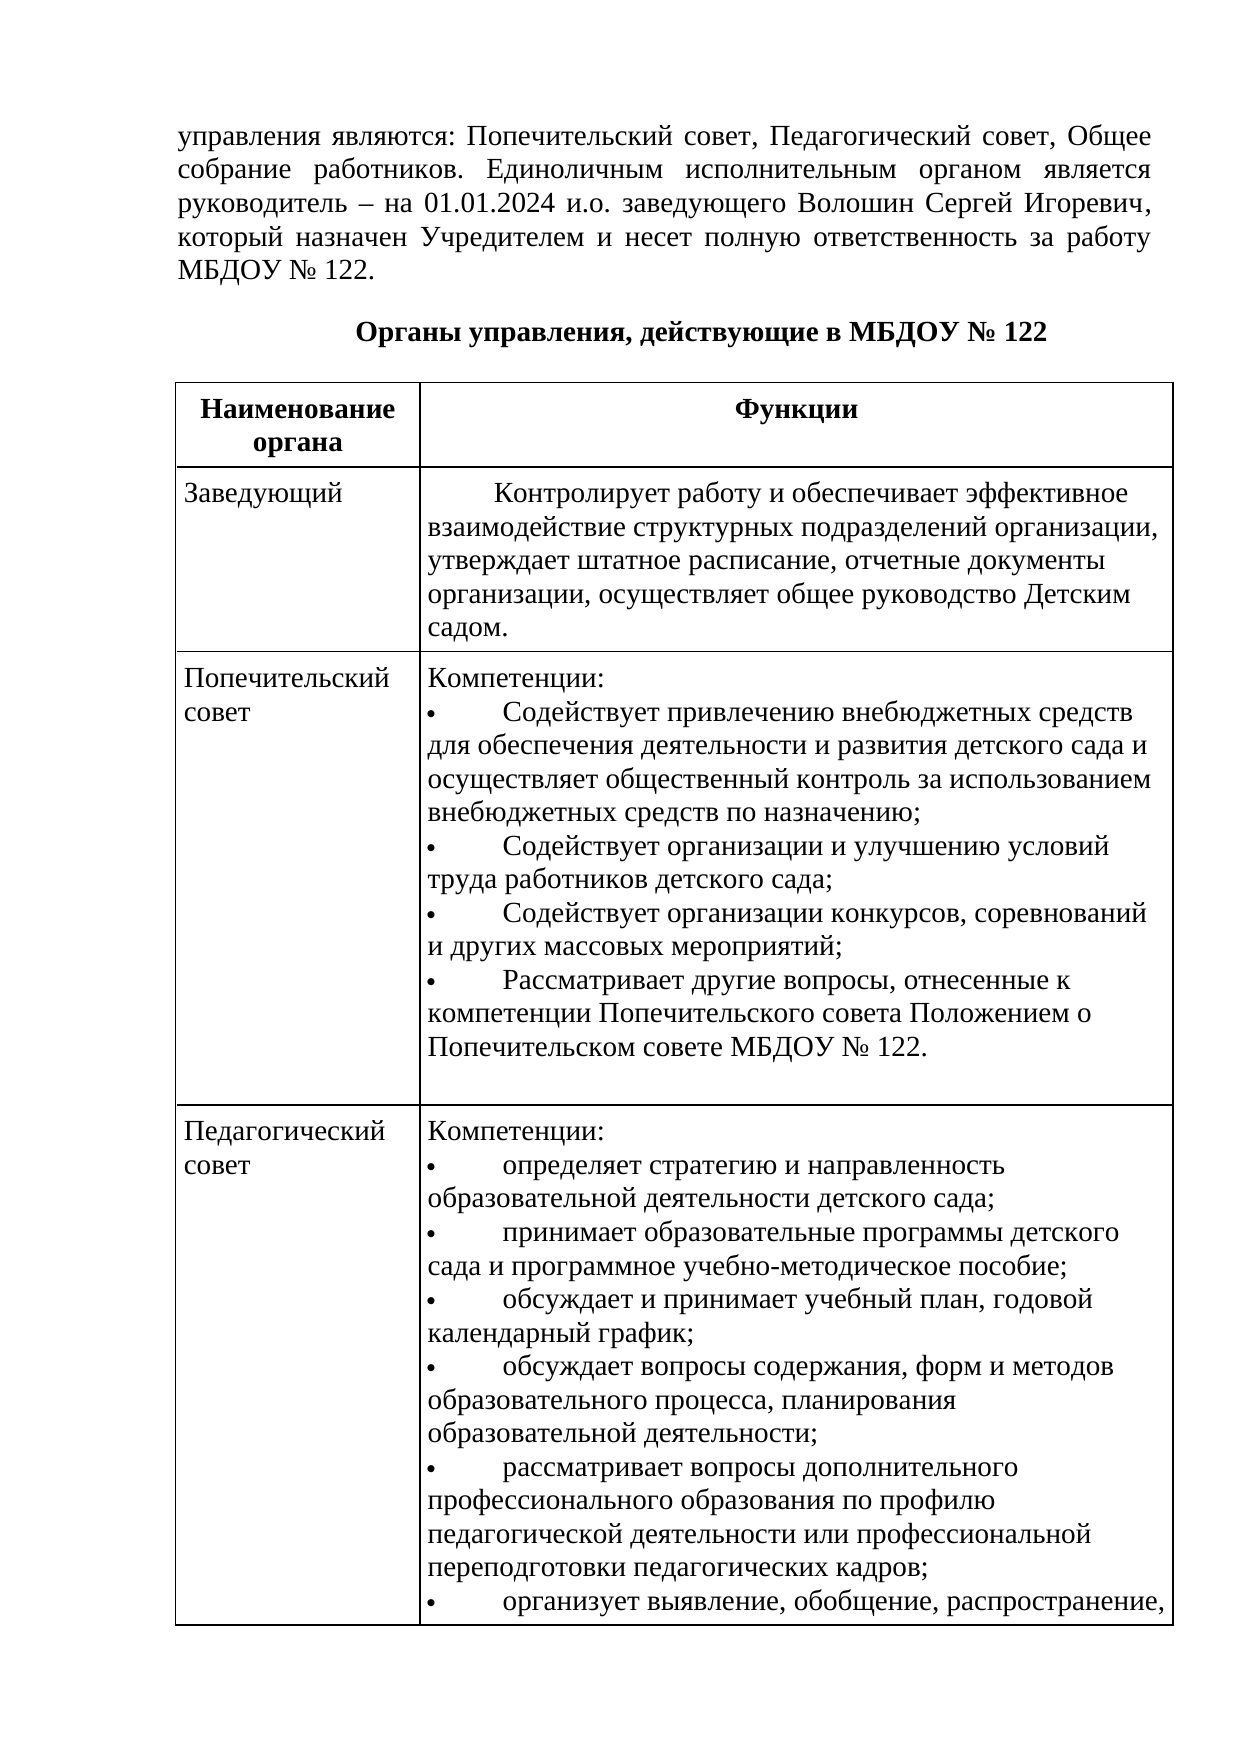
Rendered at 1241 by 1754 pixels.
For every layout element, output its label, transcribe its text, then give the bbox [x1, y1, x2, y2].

table_cell Компетенции: Содействует привлечению внебюджетных средств для обеспечения деятельности и развития детского сада и осуществляет общественный контроль за использованием внебюджетных средств по назначению; Содействует организации и улучшению условий труда работников детского сада; Содействует организации конкурсов, соревнований и других массовых мероприятий; Рассматривает другие вопросы, отнесенные к компетенции Попечительского совета Положением о Попечительском совете МБДОУ № 122. [421, 652, 1172, 1104]
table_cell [421, 1106, 1172, 1624]
text Органы управления, действующие в МБДОУ № 122 [177, 314, 1152, 348]
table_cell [176, 1105, 419, 1624]
table_header Функции [421, 383, 1172, 466]
table_cell Контролирует работу и обеспечивает эффективное взаимодействие структурных подразделений организации, утверждает штатное расписание, отчетные документы организации, осуществляет общее руководство Детским садом. [421, 468, 1172, 651]
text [177, 118, 1152, 286]
table_cell Попечительский совет [176, 652, 419, 1104]
table_header Наименование органа [176, 383, 419, 466]
table_cell Заведующий [176, 467, 419, 651]
